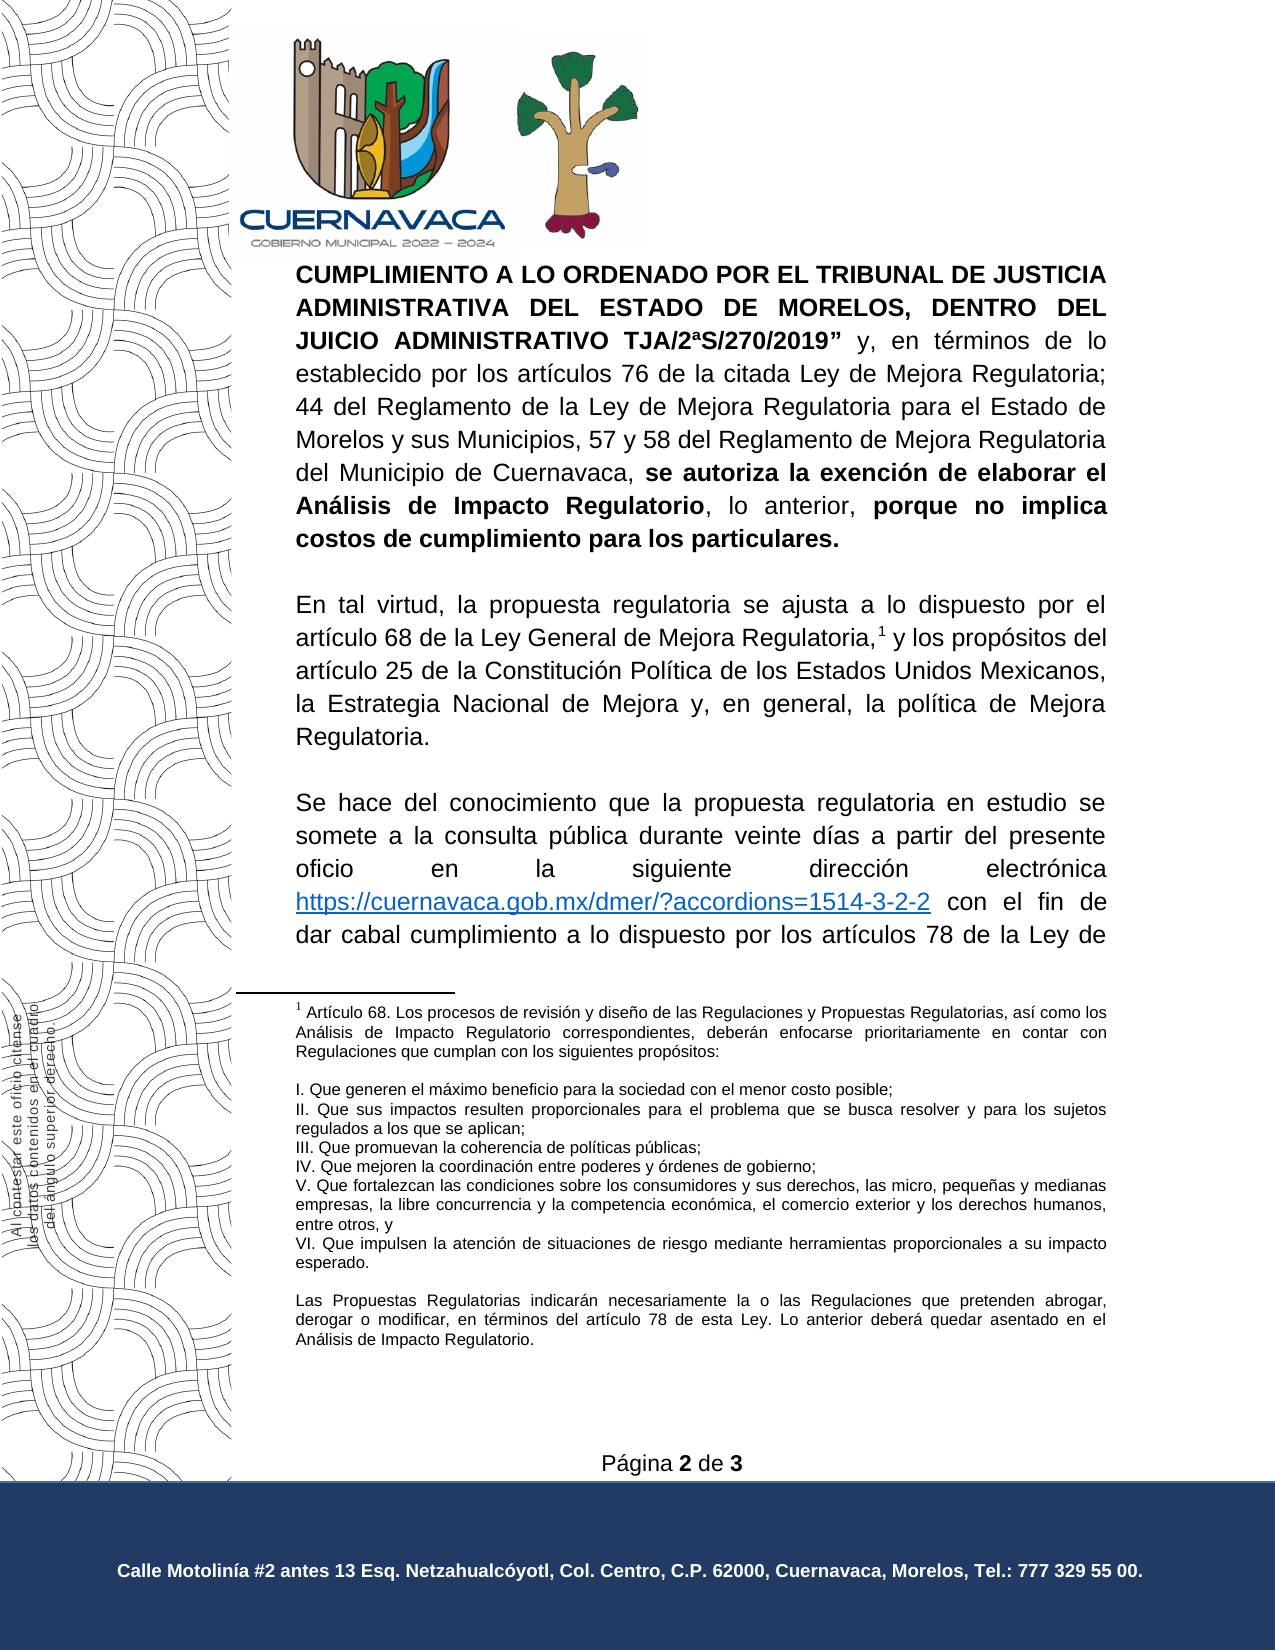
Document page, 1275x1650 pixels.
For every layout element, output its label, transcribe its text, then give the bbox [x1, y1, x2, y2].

text En tal virtud, la propuesta regulatoria se ajusta a lo dispuesto por el artículo 68 de la Ley General de Mejora Regulatoria, y los propósitos del artículo 25 de la Constitución Política de los Estados Unidos Mexicanos, la Estrategia Nacional de Mejora y, en general, la política de Mejora Regulatoria. [295, 590, 1107, 751]
text Se hace del conocimiento que la propuesta regulatoria en estudio se somete a la consulta pública durante veinte días a partir del presente oficio en la siguiente dirección electrónica https://cuernavaca.gob.mx/dmer/?accordions=1514-3-2-2 con el fin de dar cabal cumplimiento a lo dispuesto por los artículos 78 de la Ley de Mejora Regulatoria para el Estado de Morelos y sus Municipios, y 59 del Reglamento de Mejora Regulatoria del Municipio de Cuernavaca. [295, 788, 1107, 949]
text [295, 260, 1107, 553]
picture [1, 0, 649, 1481]
